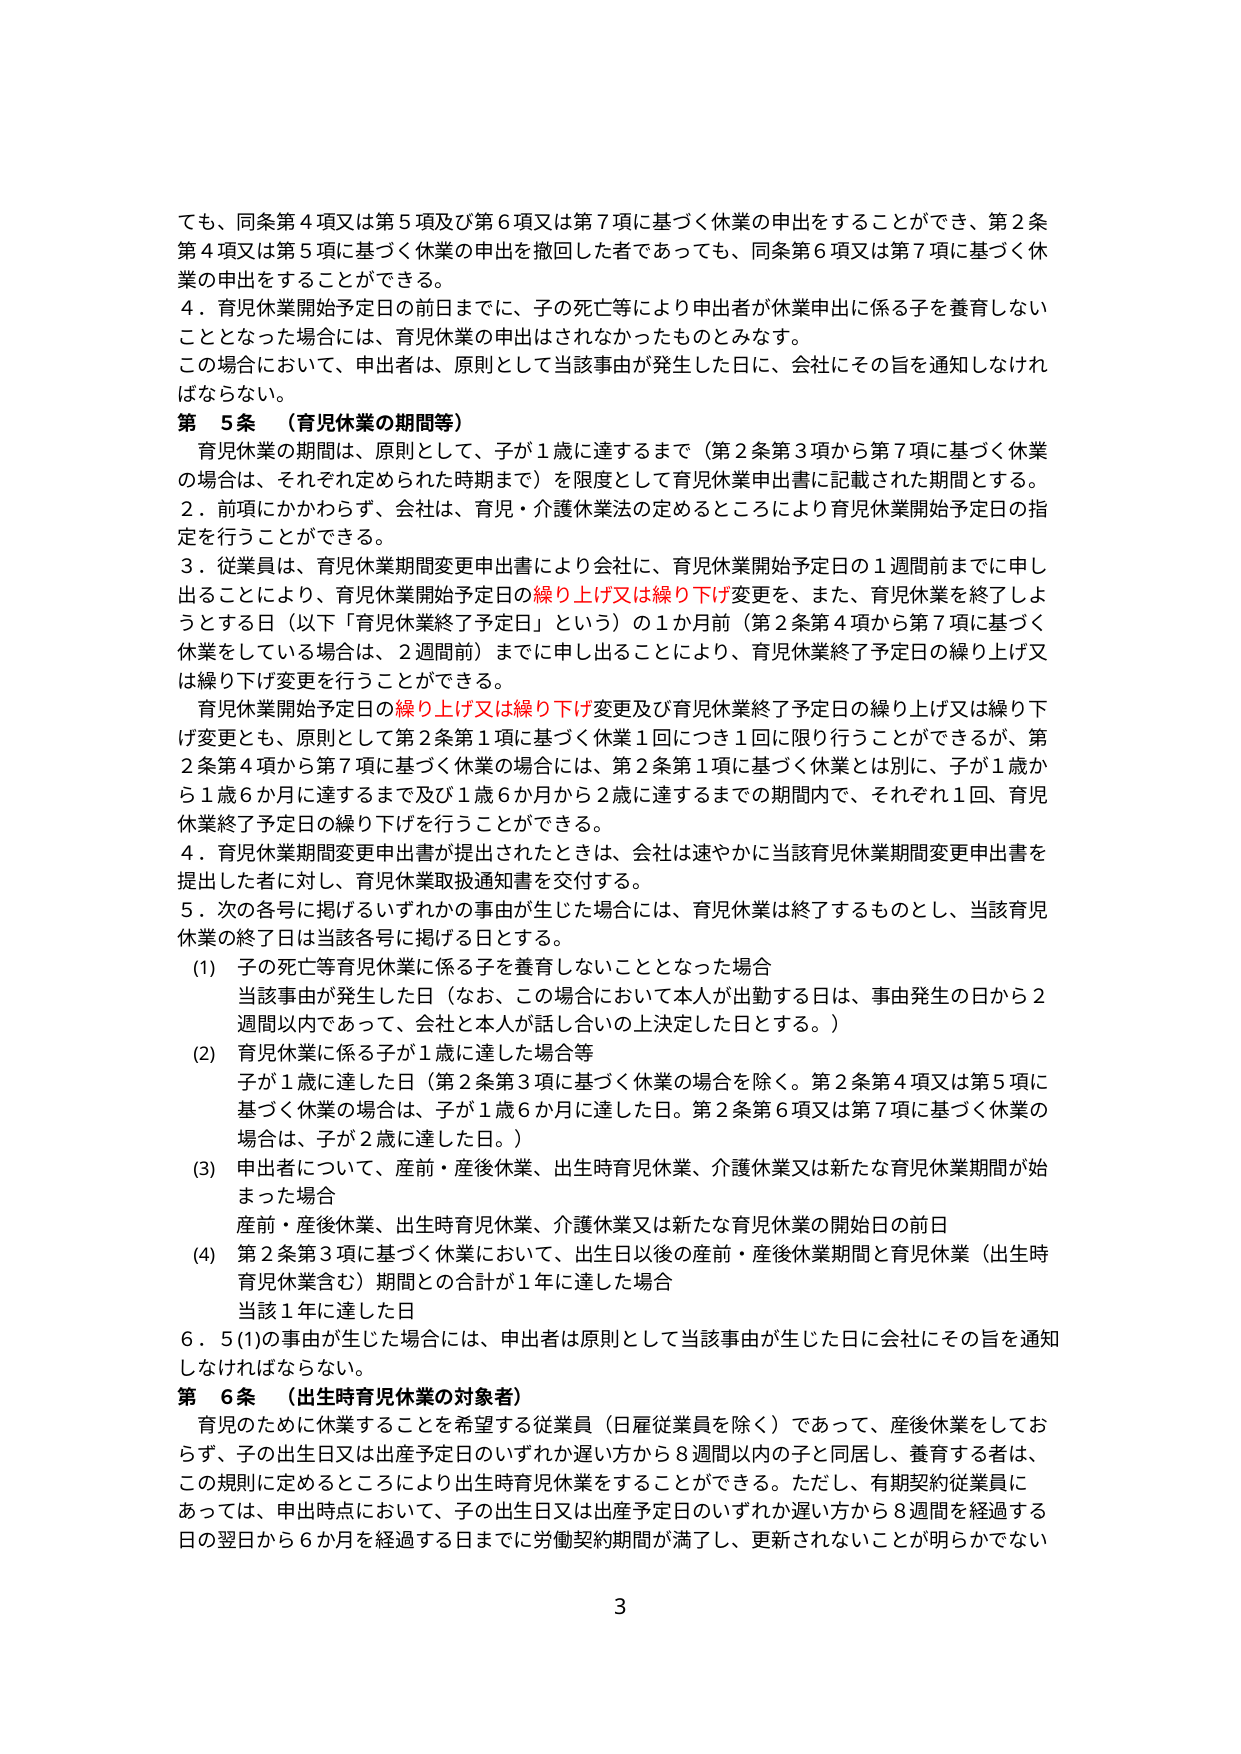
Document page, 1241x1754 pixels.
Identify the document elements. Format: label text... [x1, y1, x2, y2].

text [177, 207, 1063, 293]
text ６．５(1)の事由が生じた場合には、申出者は原則として当該事由が生じた日に会社にその旨を通知しなければならない。 [177, 1324, 1063, 1381]
text ４．育児休業期間変更申出書が提出されたときは、会社は速やかに当該育児休業期間変更申出書を提出した者に対し、育児休業取扱通知書を交付する。 [177, 837, 1063, 894]
list 育児休業に係る子が１歳に達した場合等 子が１歳に達した日（第２条第３項に基づく休業の場合を除く。第２条第４項又は第５項に基づく休業の場合は、子が１歳６か月に達した日。第２条第６項又は第７項に基づく休業の場合は、子が２歳に達した日。） [193, 1037, 1063, 1152]
text ３．従業員は、育児休業期間変更申出書により会社に、育児休業開始予定日の１週間前までに申し出ることにより、育児休業開始予定日の繰り上げ又は繰り下げ変更を、また、育児休業を終了しようとする日（以下「育児休業終了予定日」という）の１か月前（第２条第４項から第７項に基づく休業をしている場合は、２週間前）までに申し出ることにより、育児休業終了予定日の繰り上げ又は繰り下げ変更を行うことができる。 [177, 551, 1063, 694]
text 育児休業の期間は、原則として、子が１歳に達するまで（第２条第３項から第７項に基づく休業の場合は、それぞれ定められた時期まで）を限度として育児休業申出書に記載された期間とする。 [177, 436, 1063, 493]
text 育児休業開始予定日の繰り上げ又は繰り下げ変更及び育児休業終了予定日の繰り上げ又は繰り下げ変更とも、原則として第２条第１項に基づく休業１回につき１回に限り行うことができるが、第２条第４項から第７項に基づく休業の場合には、第２条第１項に基づく休業とは別に、子が１歳から１歳６か月に達するまで及び１歳６か月から２歳に達するまでの期間内で、それぞれ１回、育児休業終了予定日の繰り下げを行うことができる。 [177, 694, 1063, 837]
text 第 ５条 （育児休業の期間等） [177, 407, 1063, 436]
list 申出者について、産前・産後休業、出生時育児休業、介護休業又は新たな育児休業期間が始まった場合 産前・産後休業、出生時育児休業、介護休業又は新たな育児休業の開始日の前日 [193, 1152, 1063, 1238]
list 第２条第３項に基づく休業において、出生日以後の産前・産後休業期間と育児休業（出生時育児休業含む）期間との合計が１年に達した場合 当該１年に達した日 [193, 1238, 1063, 1324]
list 子の死亡等育児休業に係る子を養育しないこととなった場合 当該事由が発生した日（なお、この場合において本人が出勤する日は、事由発生の日から２週間以内であって、会社と本人が話し合いの上決定した日とする。） [193, 952, 1063, 1037]
text ２．前項にかかわらず、会社は、育児・介護休業法の定めるところにより育児休業開始予定日の指定を行うことができる。 [177, 493, 1063, 551]
text ５．次の各号に掲げるいずれかの事由が生じた場合には、育児休業は終了するものとし、当該育児休業の終了日は当該各号に掲げる日とする。 [177, 894, 1063, 952]
text この場合において、申出者は、原則として当該事由が発生した日に、会社にその旨を通知しなければならない。 [177, 350, 1063, 407]
text ４．育児休業開始予定日の前日までに、子の死亡等により申出者が休業申出に係る子を養育しないこととなった場合には、育児休業の申出はされなかったものとみなす。 [177, 293, 1063, 350]
text 第 ６条 （出生時育児休業の対象者） [177, 1381, 1063, 1410]
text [177, 1410, 1063, 1553]
